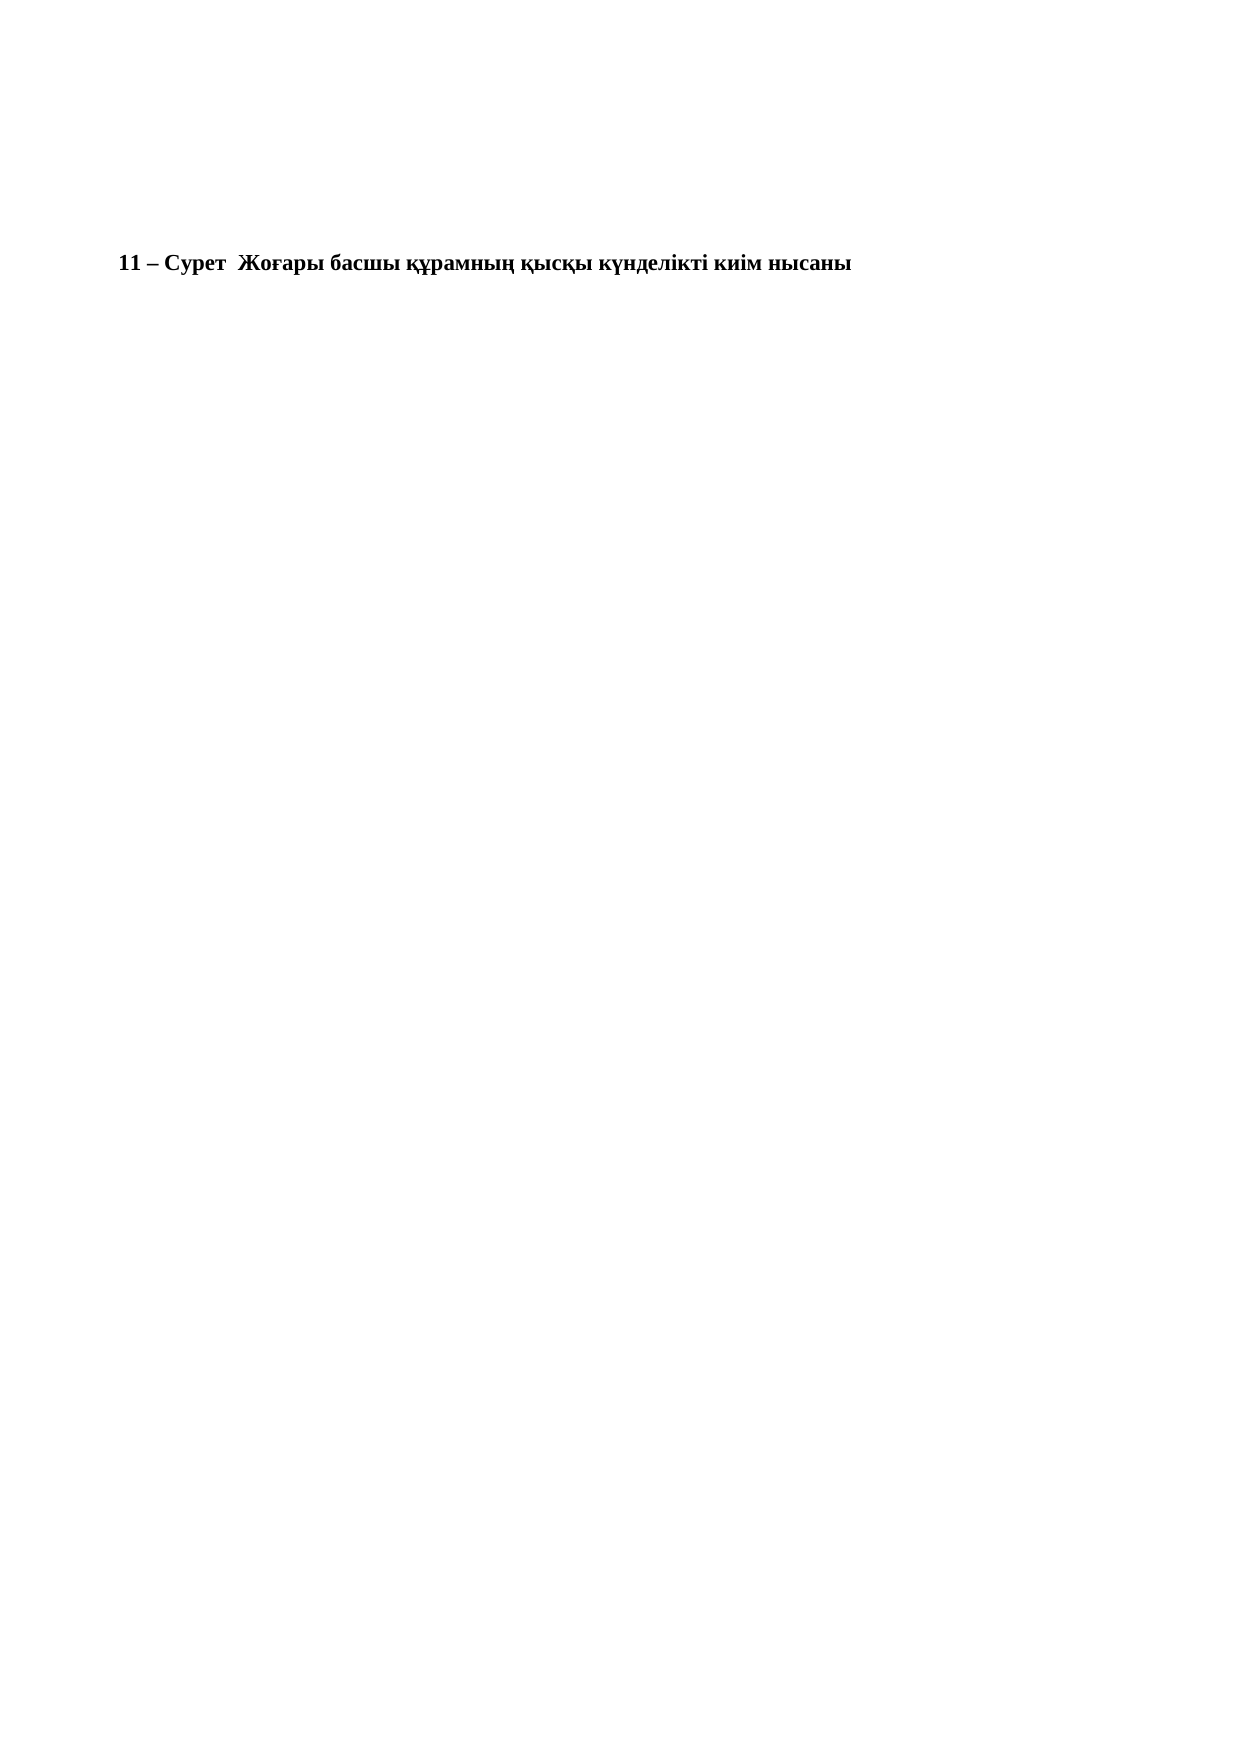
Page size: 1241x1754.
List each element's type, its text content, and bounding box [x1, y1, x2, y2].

text 11 – Сурет Жоғары басшы құрамның қысқы күнделікті киім нысаны [112, 249, 1128, 275]
